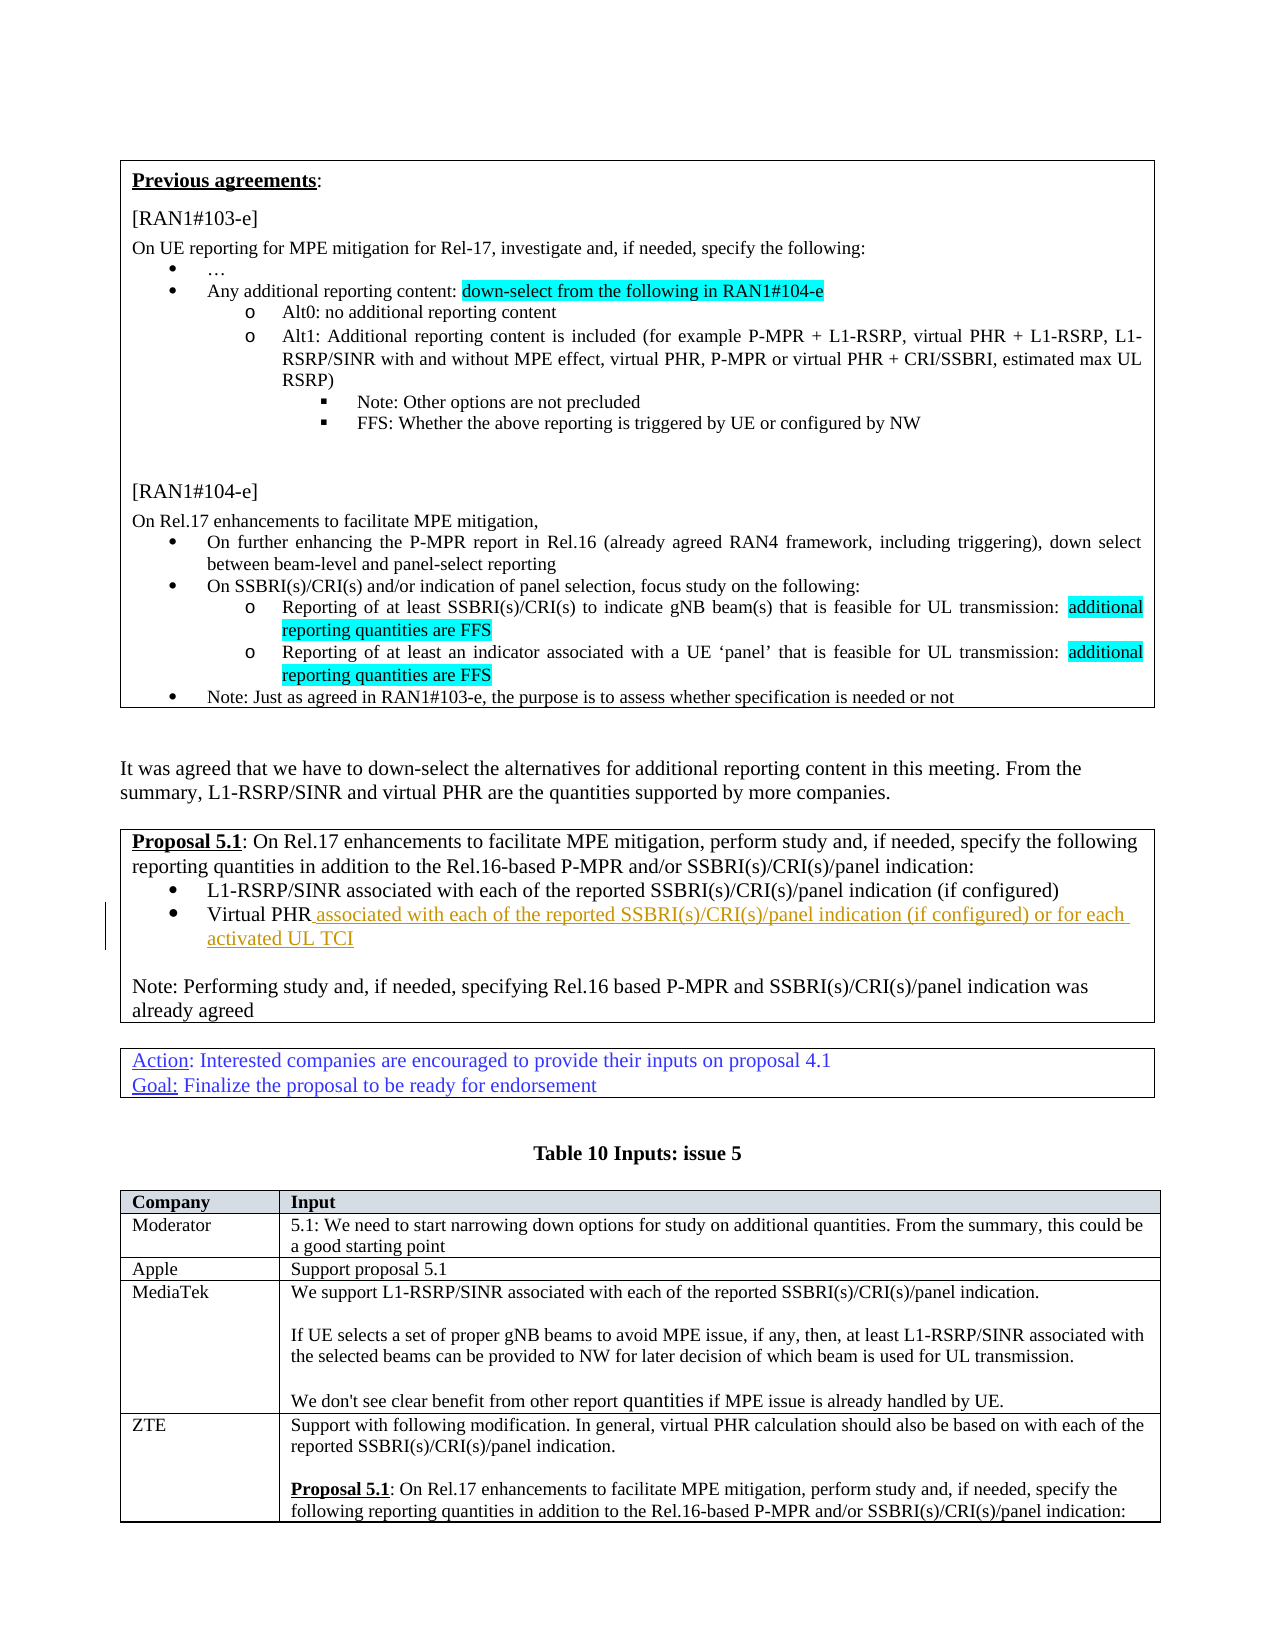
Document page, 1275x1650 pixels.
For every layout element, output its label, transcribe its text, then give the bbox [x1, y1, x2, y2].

table_cell 5.1: We need to start narrowing down options for study on additional quantities. From the summary, this could be a good starting point [280, 1214, 1160, 1257]
text Table 10 Inputs: issue 5 [120, 1134, 1155, 1172]
table_header Company [121, 1191, 279, 1213]
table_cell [280, 1414, 1160, 1521]
table_header Proposal 5.1: On Rel.17 enhancements to facilitate MPE mitigation, perform study and, if needed, specify the following reporting quantities in addition to the Rel.16-based P-MPR and/or SSBRI(s)/CRI(s)/panel indication: L1-RSRP/SINR associated with each of the reported SSBRI(s)/CRI(s)/panel indication (if configured) Virtual PHR Note: Performing study and, if needed, specifying Rel.16 based P-MPR and SSBRI(s)/CRI(s)/panel indication was already agreed [121, 830, 1154, 1022]
table_cell Apple [121, 1258, 279, 1279]
table_cell ZTE [121, 1414, 279, 1521]
table_header Input [280, 1191, 1160, 1213]
table_cell Moderator [121, 1214, 279, 1257]
table_header Previous agreements: [RAN1#103-e] On UE reporting for MPE mitigation for Rel-17, investigate and, if needed, specify the following: … Any additional reporting content: down-select from the following in RAN1#104-e Alt0: no additional reporting content Alt1: Additional reporting content is included (for example P-MPR + L1-RSRP, virtual PHR + L1-RSRP, L1-RSRP/SINR with and without MPE effect, virtual PHR, P-MPR or virtual PHR + CRI/SSBRI, estimated max UL RSRP) Note: Other options are not precluded FFS: Whether the above reporting is triggered by UE or configured by NW [RAN1#104-e] On Rel.17 enhancements to facilitate MPE mitigation, On further enhancing the P-MPR report in Rel.16 (already agreed RAN4 framework, including triggering), down select between beam-level and panel-select reporting On SSBRI(s)/CRI(s) and/or indication of panel selection, focus study on the following: Reporting of at least SSBRI(s)/CRI(s) to indicate gNB beam(s) that is feasible for UL transmission: additional reporting quantities are FFS Reporting of at least an indicator associated with a UE ‘panel’ that is feasible for UL transmission: additional reporting quantities are FFS Note: Just as agreed in RAN1#103-e, the purpose is to assess whether specification is needed or not [121, 161, 1154, 707]
table_header Action: Interested companies are encouraged to provide their inputs on proposal 4.1 Goal: Finalize the proposal to be ready for endorsement [121, 1049, 1154, 1097]
text It was agreed that we have to down-select the alternatives for additional reporting content in this meeting. From the summary, L1-RSRP/SINR and virtual PHR are the quantities supported by more companies. [120, 756, 1155, 804]
table_cell MediaTek [121, 1281, 279, 1412]
table_cell Support proposal 5.1 [280, 1258, 1160, 1279]
table_cell We support L1-RSRP/SINR associated with each of the reported SSBRI(s)/CRI(s)/panel indication. If UE selects a set of proper gNB beams to avoid MPE issue, if any, then, at least L1-RSRP/SINR associated with the selected beams can be provided to NW for later decision of which beam is used for UL transmission. We don't see clear benefit from other report quantities if MPE issue is already handled by UE. [280, 1281, 1160, 1412]
